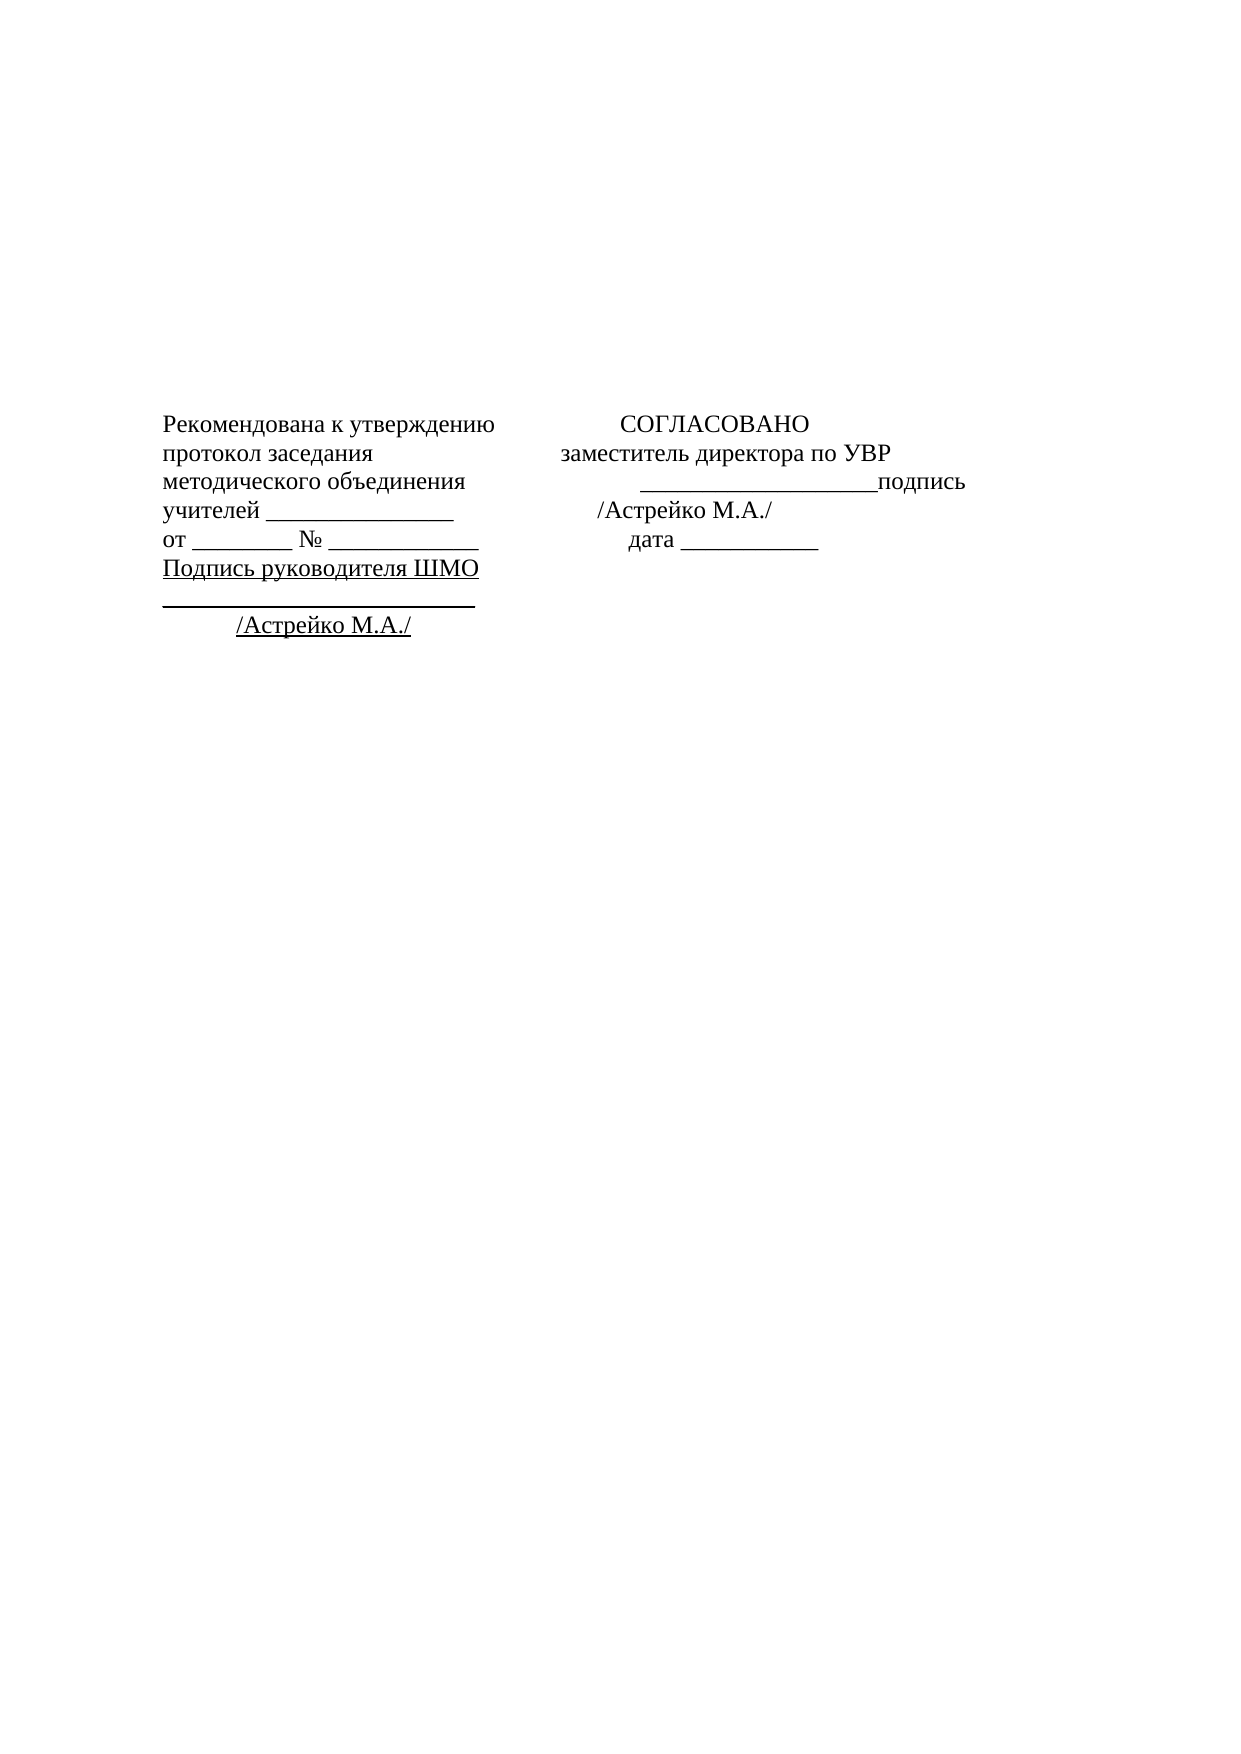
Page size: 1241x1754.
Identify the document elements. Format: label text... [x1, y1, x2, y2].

text _________________________ [162, 581, 1137, 610]
text методического объединения ___________________подпись [162, 466, 1137, 495]
text /Астрейко М.А./ [162, 610, 1137, 639]
text Рекомендована к утверждению СОГЛАСОВАНО [162, 409, 1137, 438]
text Подпись руководителя ШМО [162, 553, 1137, 581]
text от ________ № ____________ дата ___________ [162, 524, 1137, 553]
text протокол заседания заместитель директора по УВР [162, 438, 1137, 466]
text учителей _______________ /Астрейко М.А./ [162, 495, 1137, 524]
